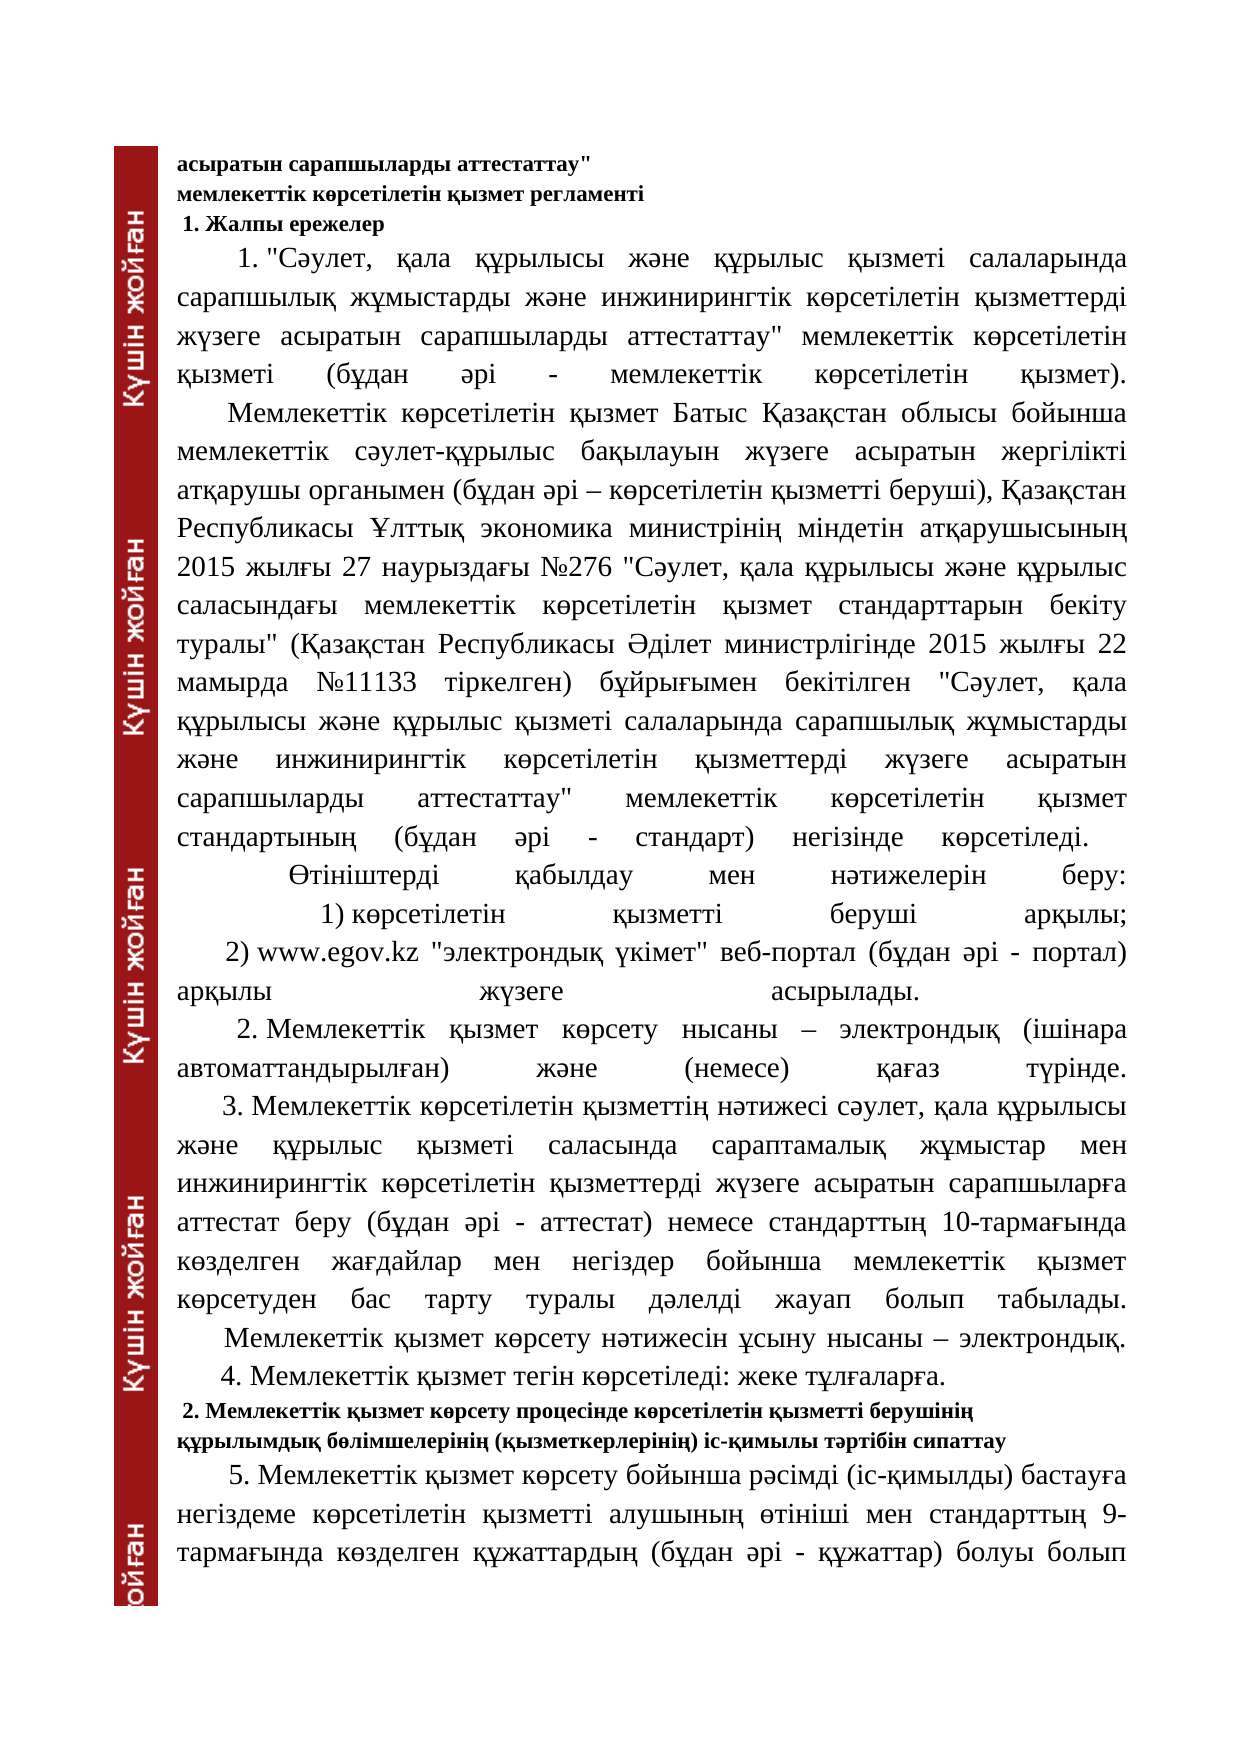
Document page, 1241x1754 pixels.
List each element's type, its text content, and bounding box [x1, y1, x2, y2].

picture [114, 146, 158, 150]
text 1. Жалпы ережелер [112, 210, 1128, 237]
picture [114, 1392, 158, 1397]
picture [114, 237, 158, 241]
text 2. Мемлекеттік қызмет көрсету процесінде көрсетілетін қызметті берушінің құрылымдық бөлімшелерінің (қызметкерлерінің) іс-қимылы тәртібін сипаттау [112, 1397, 1128, 1453]
picture [114, 1568, 158, 1606]
picture [114, 1453, 158, 1457]
text 1. "Сәулет, қала құрылысы және құрылыс қызметі салаларында сарапшылық жұмыстарды және инжинирингтік көрсетілетін қызметтерді жүзеге асыратын сарапшыларды аттестаттау" мемлекеттік көрсетілетін қызметі (бұдан әрі - мемлекеттік көрсетілетін қызмет). Мемлекеттік көрсетілетін қызмет Батыс Қазақстан облысы бойынша мемлекеттік сәулет-құрылыс бақылауын жүзеге асыратын жергілікті атқарушы органымен (бұдан әрі – көрсетілетін қызметті беруші), Қазақстан Республикасы Ұлттық экономика министрінің міндетін атқарушысының 2015 жылғы 27 наурыздағы №276 "Сәулет, қала құрылысы және құрылыс саласындағы мемлекеттік көрсетілетін қызмет стандарттарын бекіту туралы" (Қазақстан Республикасы Әділет министрлігінде 2015 жылғы 22 мамырда №11133 тіркелген) бұйрығымен бекітілген "Сәулет, қала құрылысы және құрылыс қызметі салаларында сарапшылық жұмыстарды және инжинирингтік көрсетілетін қызметтерді жүзеге асыратын сарапшыларды аттестаттау" мемлекеттік көрсетілетін қызмет стандартының (бұдан әрі - стандарт) негізінде көрсетіледі. Өтініштерді қабылдау мен нәтижелерін беру: 1) көрсетілетін қызметті беруші арқылы; 2) www.egov.kz "электрондық үкімет" веб-портал (бұдан әрі - портал) арқылы жүзеге асырылады. 2. Мемлекеттік қызмет көрсету нысаны – электрондық (ішінара автоматтандырылған) және (немесе) қағаз түрінде. 3. Мемлекеттік көрсетілетін қызметтің нәтижесі сәулет, қала құрылысы және құрылыс қызметі саласында сараптамалық жұмыстар мен инжинирингтік көрсетілетін қызметтерді жүзеге асыратын сарапшыларға аттестат беру (бұдан әрі - аттестат) немесе стандарттың 10-тармағында көзделген жағдайлар мен негіздер бойынша мемлекеттік қызмет көрсетуден бас тарту туралы дәлелді жауап болып табылады. Мемлекеттік қызмет көрсету нәтижесін ұсыну нысаны – электрондық. 4. Мемлекеттік қызмет тегін көрсетіледі: жеке тұлғаларға. [112, 241, 1128, 1392]
